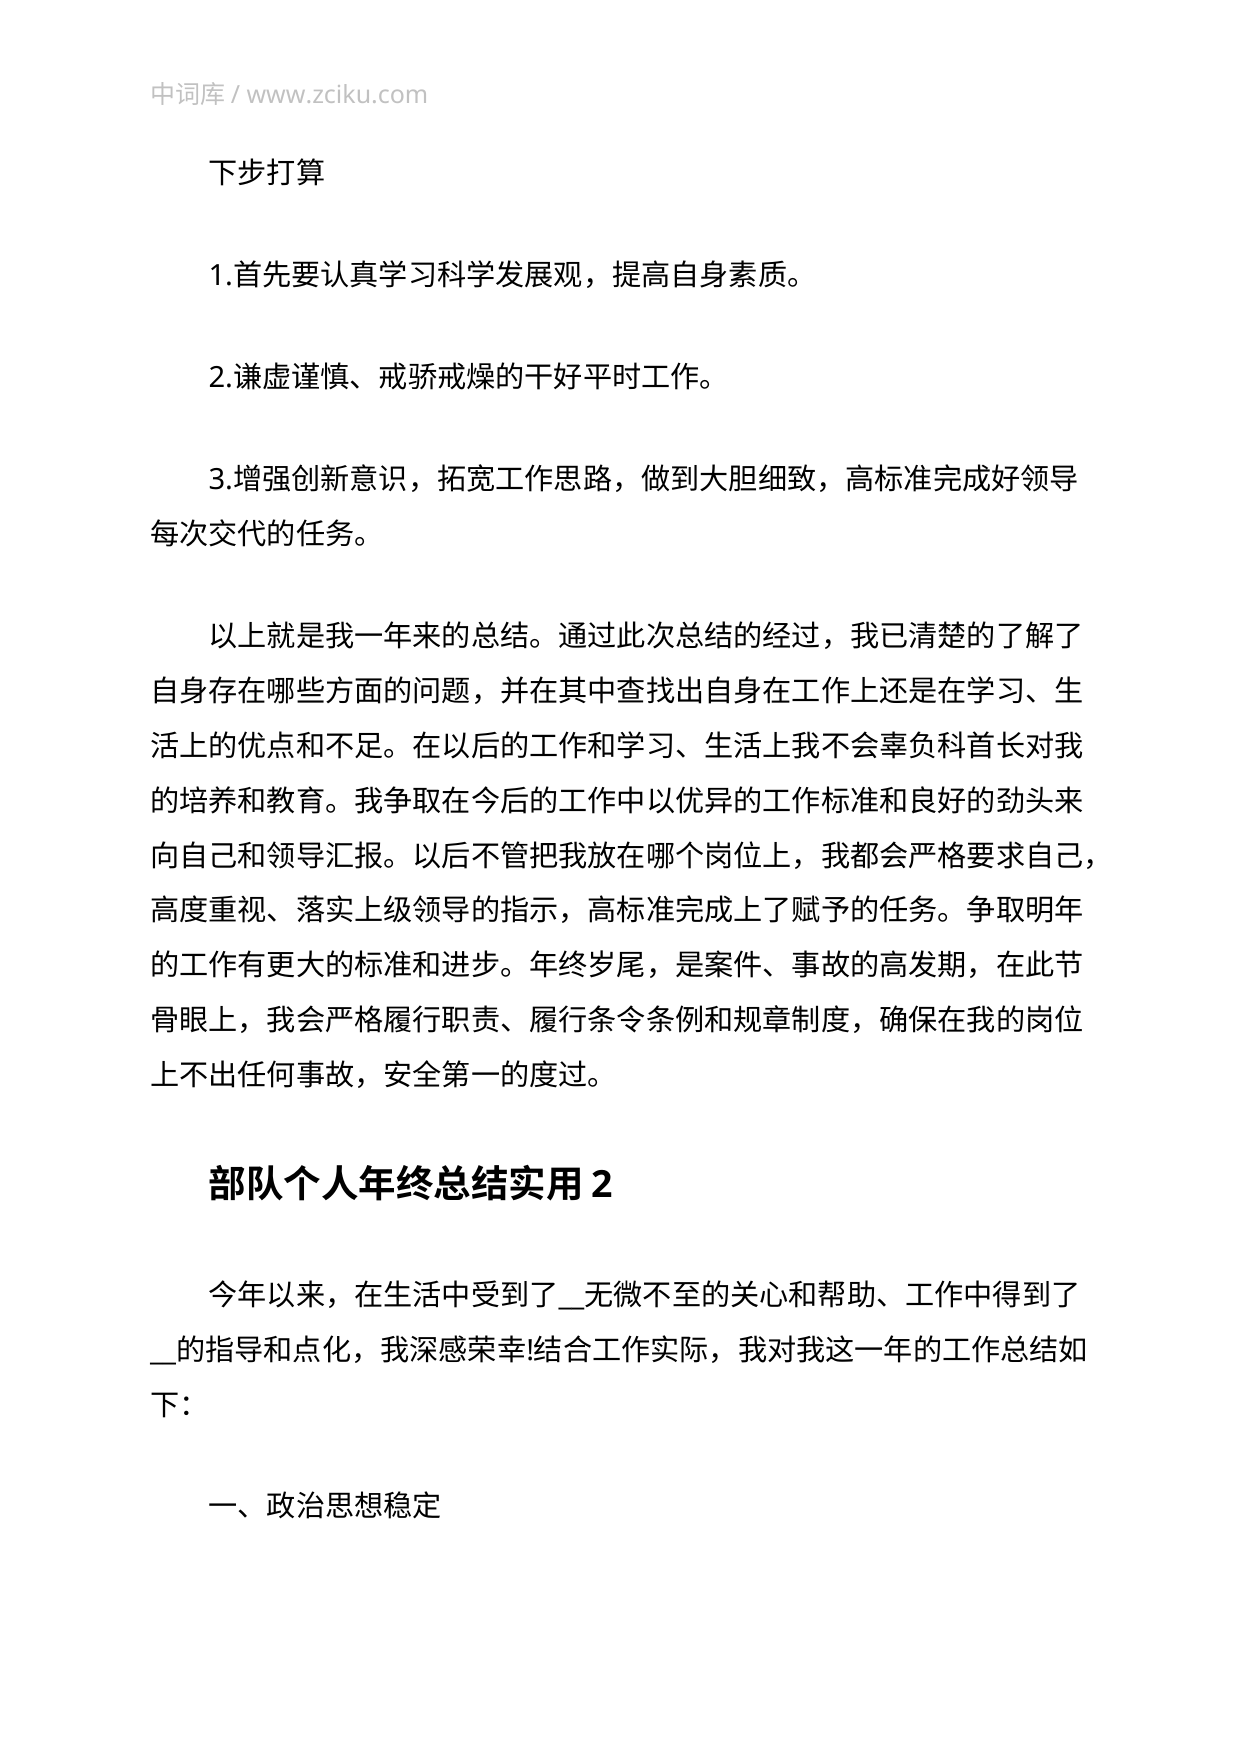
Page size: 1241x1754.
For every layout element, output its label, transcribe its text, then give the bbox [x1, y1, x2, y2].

text 以上就是我一年来的总结。通过此次总结的经过，我已清楚的了解了自身存在哪些方面的问题，并在其中查找出自身在工作上还是在学习、生活上的优点和不足。在以后的工作和学习、生活上我不会辜负科首长对我的培养和教育。我争取在今后的工作中以优异的工作标准和良好的劲头来向自己和领导汇报。以后不管把我放在哪个岗位上，我都会严格要求自己，高度重视、落实上级领导的指示，高标准完成上了赋予的任务。争取明年的工作有更大的标准和进步。年终岁尾，是案件、事故的高发期，在此节骨眼上，我会严格履行职责、履行条令条例和规章制度，确保在我的岗位上不出任何事故，安全第一的度过。 [150, 612, 1090, 1094]
text 部队个人年终总结实用2 [150, 1153, 1090, 1208]
text 1.首先要认真学习科学发展观，提高自身素质。 [150, 252, 1090, 294]
text 下步打算 [150, 150, 1090, 192]
text 3.增强创新意识，拓宽工作思路，做到大胆细致，高标准完成好领导每次交代的任务。 [150, 456, 1090, 553]
text 今年以来，在生活中受到了__无微不至的关心和帮助、工作中得到了__的指导和点化，我深感荣幸!结合工作实际，我对我这一年的工作总结如下： [150, 1271, 1090, 1423]
text 一、政治思想稳定 [150, 1483, 1090, 1525]
text 2.谦虚谨慎、戒骄戒燥的干好平时工作。 [150, 354, 1090, 396]
